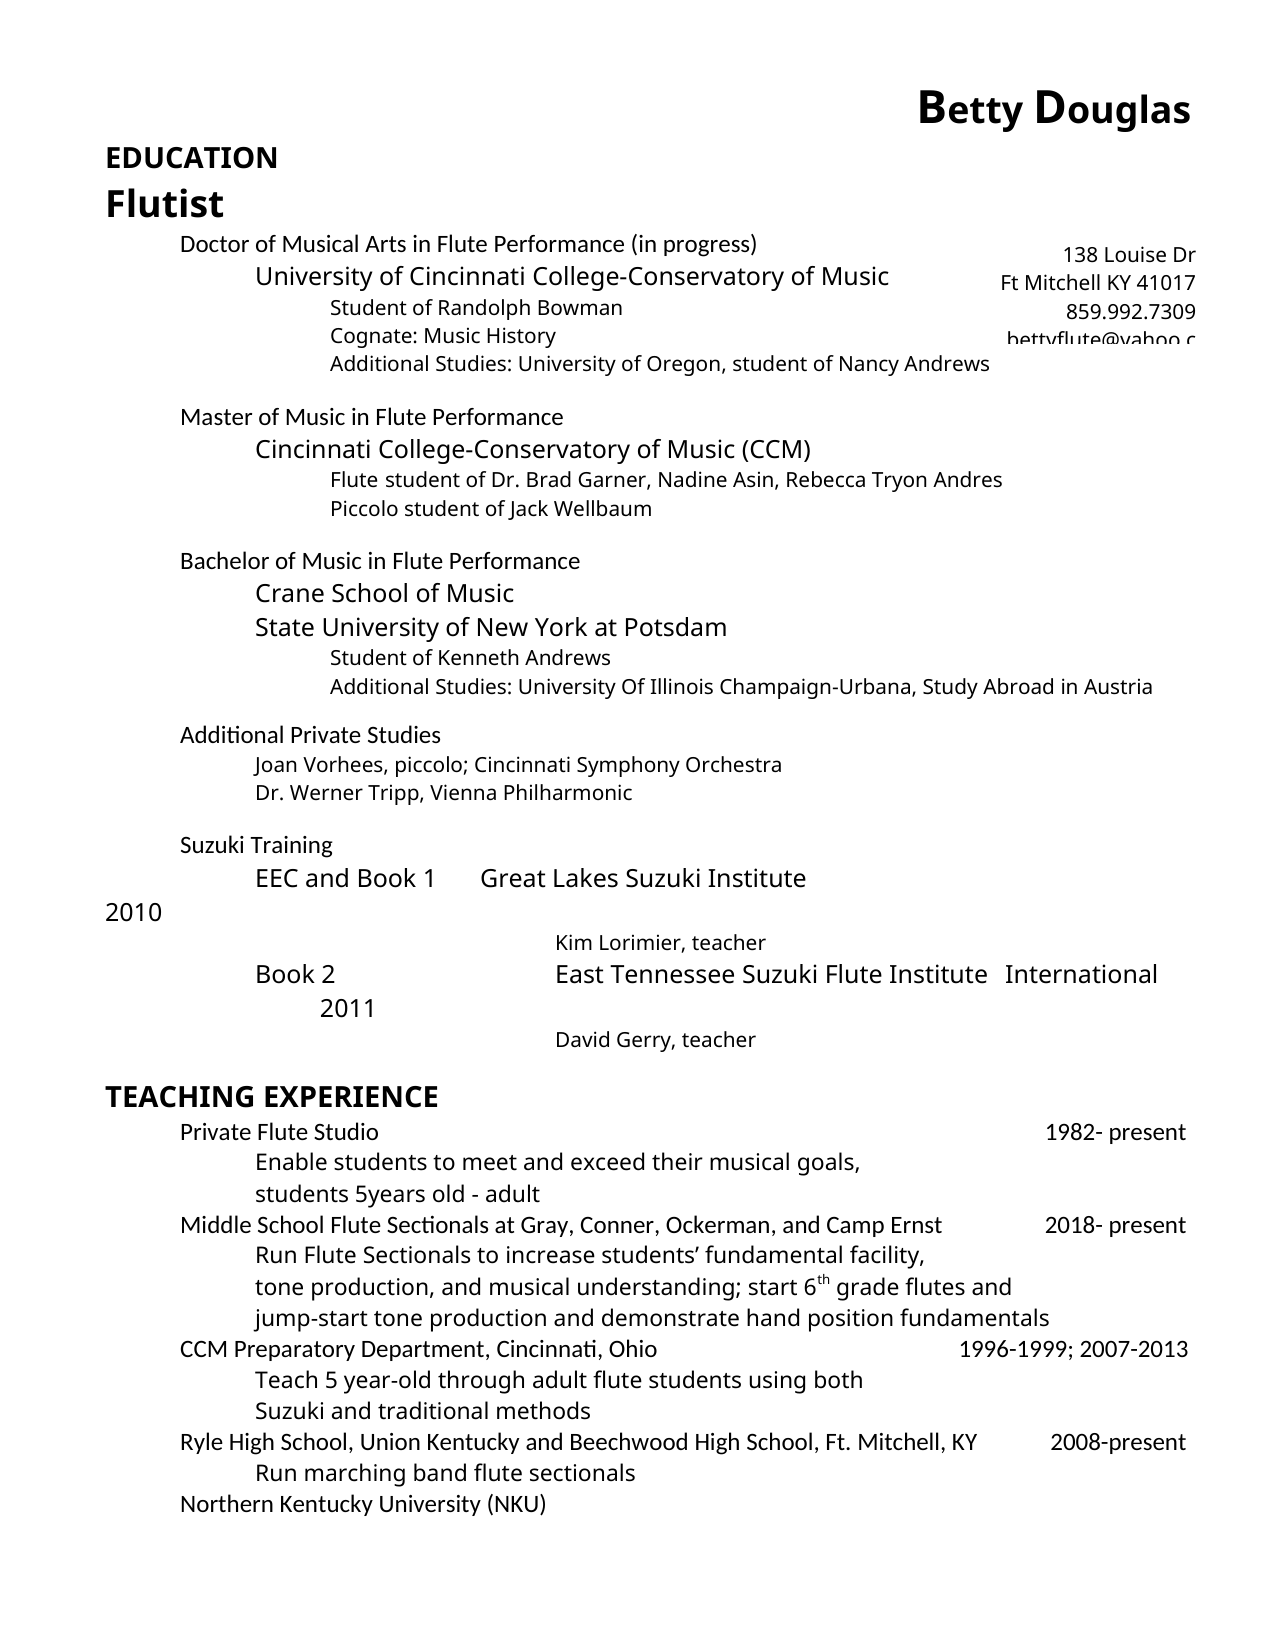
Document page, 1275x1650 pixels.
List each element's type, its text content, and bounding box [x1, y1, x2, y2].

text Crane School of Music [105, 575, 1191, 609]
text of Music [180, 259, 1191, 293]
text Kim Lorimier, teacher [105, 928, 1191, 957]
text Middle School Flute Sectionals at Gray, Conner, Ockerman, and Camp Ernst 2018- present [105, 1209, 1191, 1239]
text Bachelor of Music in Flute Performance [105, 545, 1191, 575]
text Student of Bowman [255, 293, 1191, 321]
text Run Flute Sectionals to increase students’ fundamental facility, [105, 1239, 1191, 1271]
text Book 2 East Tennessee Suzuki Flute Institute International 2011 [105, 957, 1191, 1025]
text Northern Kentucky University (NKU) [105, 1488, 1191, 1518]
text Joan Vorhees, piccolo; Cincinnati Symphony Orchestra [180, 750, 1191, 778]
text Suzuki Training [105, 830, 1191, 860]
text Dr. Werner Tripp, Philharmonic [180, 778, 1191, 807]
text CCM Preparatory Department, Cincinnati, Ohio 1996-1999; 2007-2013 [105, 1333, 1191, 1363]
text Ryle High School, Union Kentucky and Beechwood High School, Ft. Mitchell, KY 2008-present [105, 1426, 1191, 1457]
text David Gerry, teacher [105, 1025, 1191, 1053]
text Piccolo student of Jack Wellbaum [255, 494, 1191, 522]
subtitle TEACHING EXPERIENCE [105, 1076, 1191, 1116]
text tone production, and musical understanding; start 6th grade flutes and [180, 1271, 1191, 1302]
subtitle Additional Private Studies [105, 719, 1191, 750]
text Run marching band flute sectionals [105, 1457, 1191, 1488]
text Additional Studies: University of Oregon, student of Nancy Andrews [255, 349, 1191, 378]
text Teach 5 year-old through adult flute students using both [105, 1363, 1191, 1395]
subtitle Additional Studies: University Of Illinois Champaign-Urbana, Study Abroad in Austria [180, 672, 1191, 700]
text Master of Music in Flute Performance [105, 401, 1191, 431]
text Cincinnati College-Conservatory of Music (CCM) [105, 431, 1191, 465]
text Cognate: Music History [255, 321, 1191, 349]
subtitle EDUCATION Flutist [105, 137, 1191, 228]
text Flute student of Dr. Brad Garner, Nadine Asin, Rebecca Tryon Andres [105, 465, 1191, 494]
text jump-start tone production and demonstrate hand position fundamentals [180, 1302, 1191, 1333]
text students 5years old - adult [105, 1177, 1191, 1209]
subtitle of at [180, 609, 1191, 643]
subtitle Student of Kenneth Andrews [180, 643, 1191, 672]
text EEC and Book 1 Great Lakes Suzuki Institute 2010 [105, 860, 1191, 928]
text Suzuki and traditional methods [180, 1395, 1191, 1426]
subtitle Doctor of Musical Arts in Flute Performance (in progress) [105, 228, 1191, 259]
text Private Flute Studio 1982- present [105, 1116, 1191, 1146]
text Enable students to meet and exceed their musical goals, [105, 1146, 1191, 1177]
subtitle Betty Douglas [180, 75, 1191, 137]
